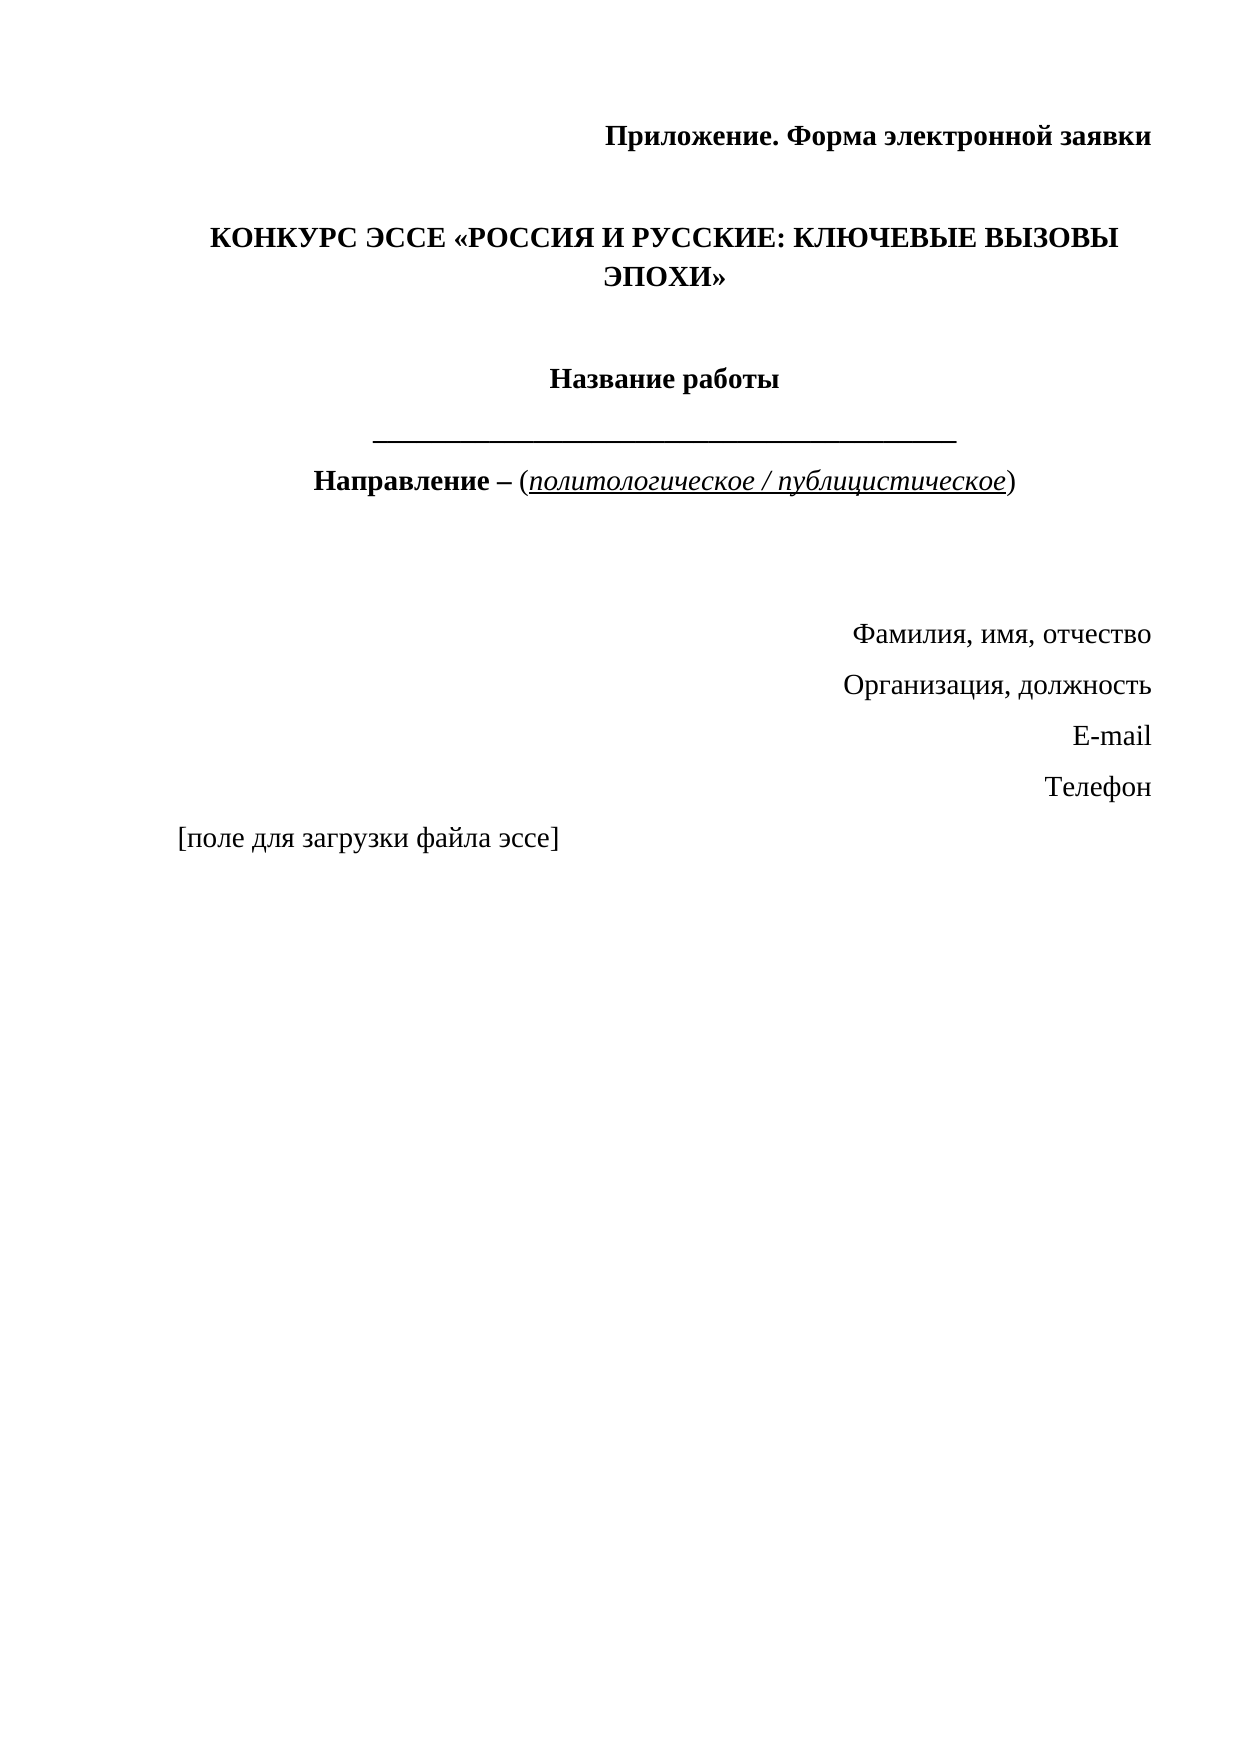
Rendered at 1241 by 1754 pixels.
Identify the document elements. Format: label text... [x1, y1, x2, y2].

text [поле для загрузки файла эссе] [177, 820, 1152, 854]
text Направление – (политологическое / публицистическое) [177, 463, 1152, 496]
text E-mail [177, 718, 1152, 752]
text КОНКУРС ЭССЕ «РОССИЯ И РУССКИЕ: КЛЮЧЕВЫЕ ВЫЗОВЫ ЭПОХИ» [177, 220, 1152, 292]
text Организация, должность [177, 667, 1152, 701]
text Телефон [177, 769, 1152, 803]
text Фамилия, имя, отчество [177, 616, 1152, 649]
text Приложение. Форма электронной заявки [177, 118, 1152, 152]
text Название работы [177, 361, 1152, 394]
text ________________________________________ [177, 412, 1152, 445]
